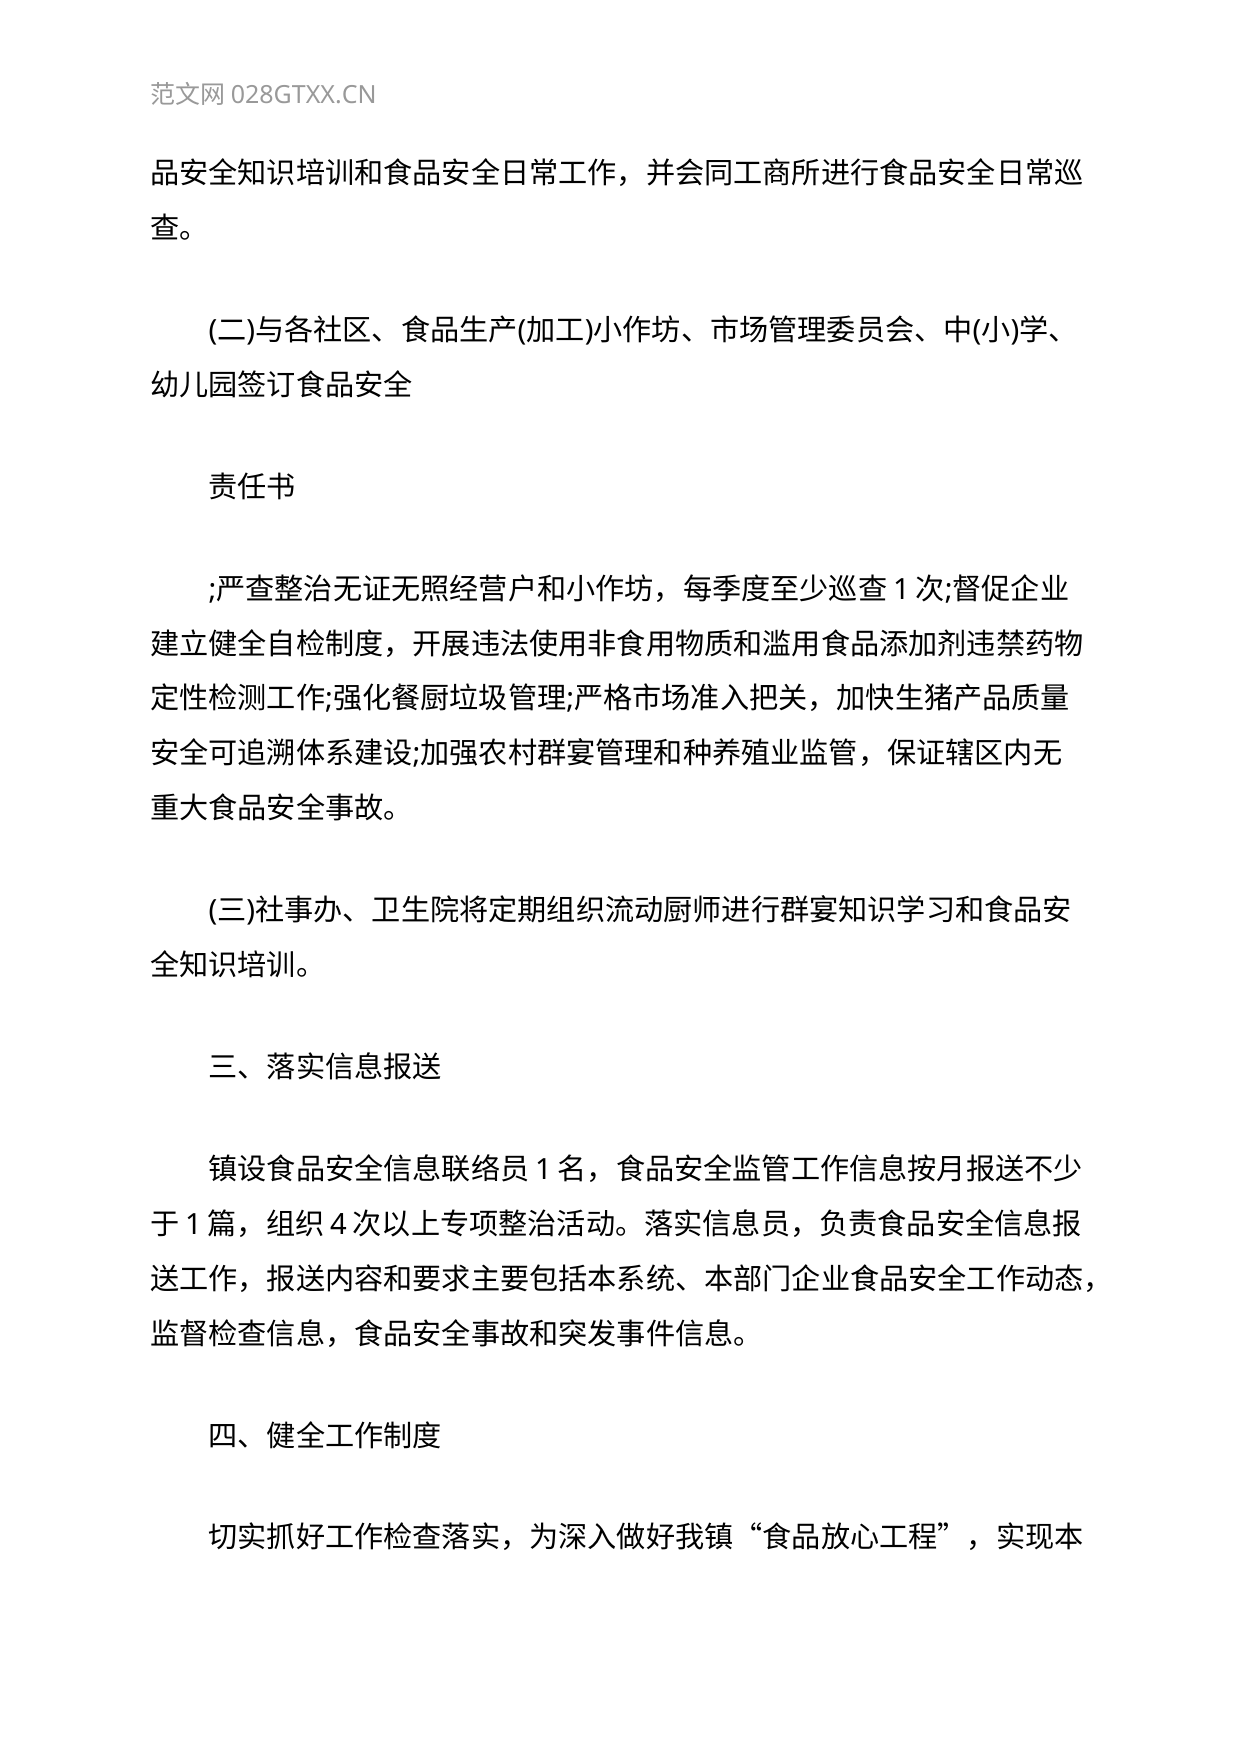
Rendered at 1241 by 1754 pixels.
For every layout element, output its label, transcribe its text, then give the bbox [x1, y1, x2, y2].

text (三)社事办、卫生院将定期组织流动厨师进行群宴知识学习和食品安全知识培训。 [150, 887, 1090, 984]
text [150, 1514, 1090, 1556]
text 四、健全工作制度 [150, 1412, 1090, 1454]
text 镇设食品安全信息联络员1名，食品安全监管工作信息按月报送不少于1篇，组织4次以上专项整治活动。落实信息员，负责食品安全信息报送工作，报送内容和要求主要包括本系统、本部门企业食品安全工作动态，监督检查信息，食品安全事故和突发事件信息。 [150, 1145, 1090, 1353]
text 三、落实信息报送 [150, 1044, 1090, 1086]
text ;严查整治无证无照经营户和小作坊，每季度至少巡查1次;督促企业建立健全自检制度，开展违法使用非食用物质和滥用食品添加剂违禁药物定性检测工作;强化餐厨垃圾管理;严格市场准入把关，加快生猪产品质量安全可追溯体系建设;加强农村群宴管理和种养殖业监管，保证辖区内无重大食品安全事故。 [150, 565, 1090, 827]
text 责任书 [150, 463, 1090, 506]
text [150, 150, 1090, 247]
text (二)与各社区、食品生产(加工)小作坊、市场管理委员会、中(小)学、幼儿园签订食品安全 [150, 307, 1090, 404]
